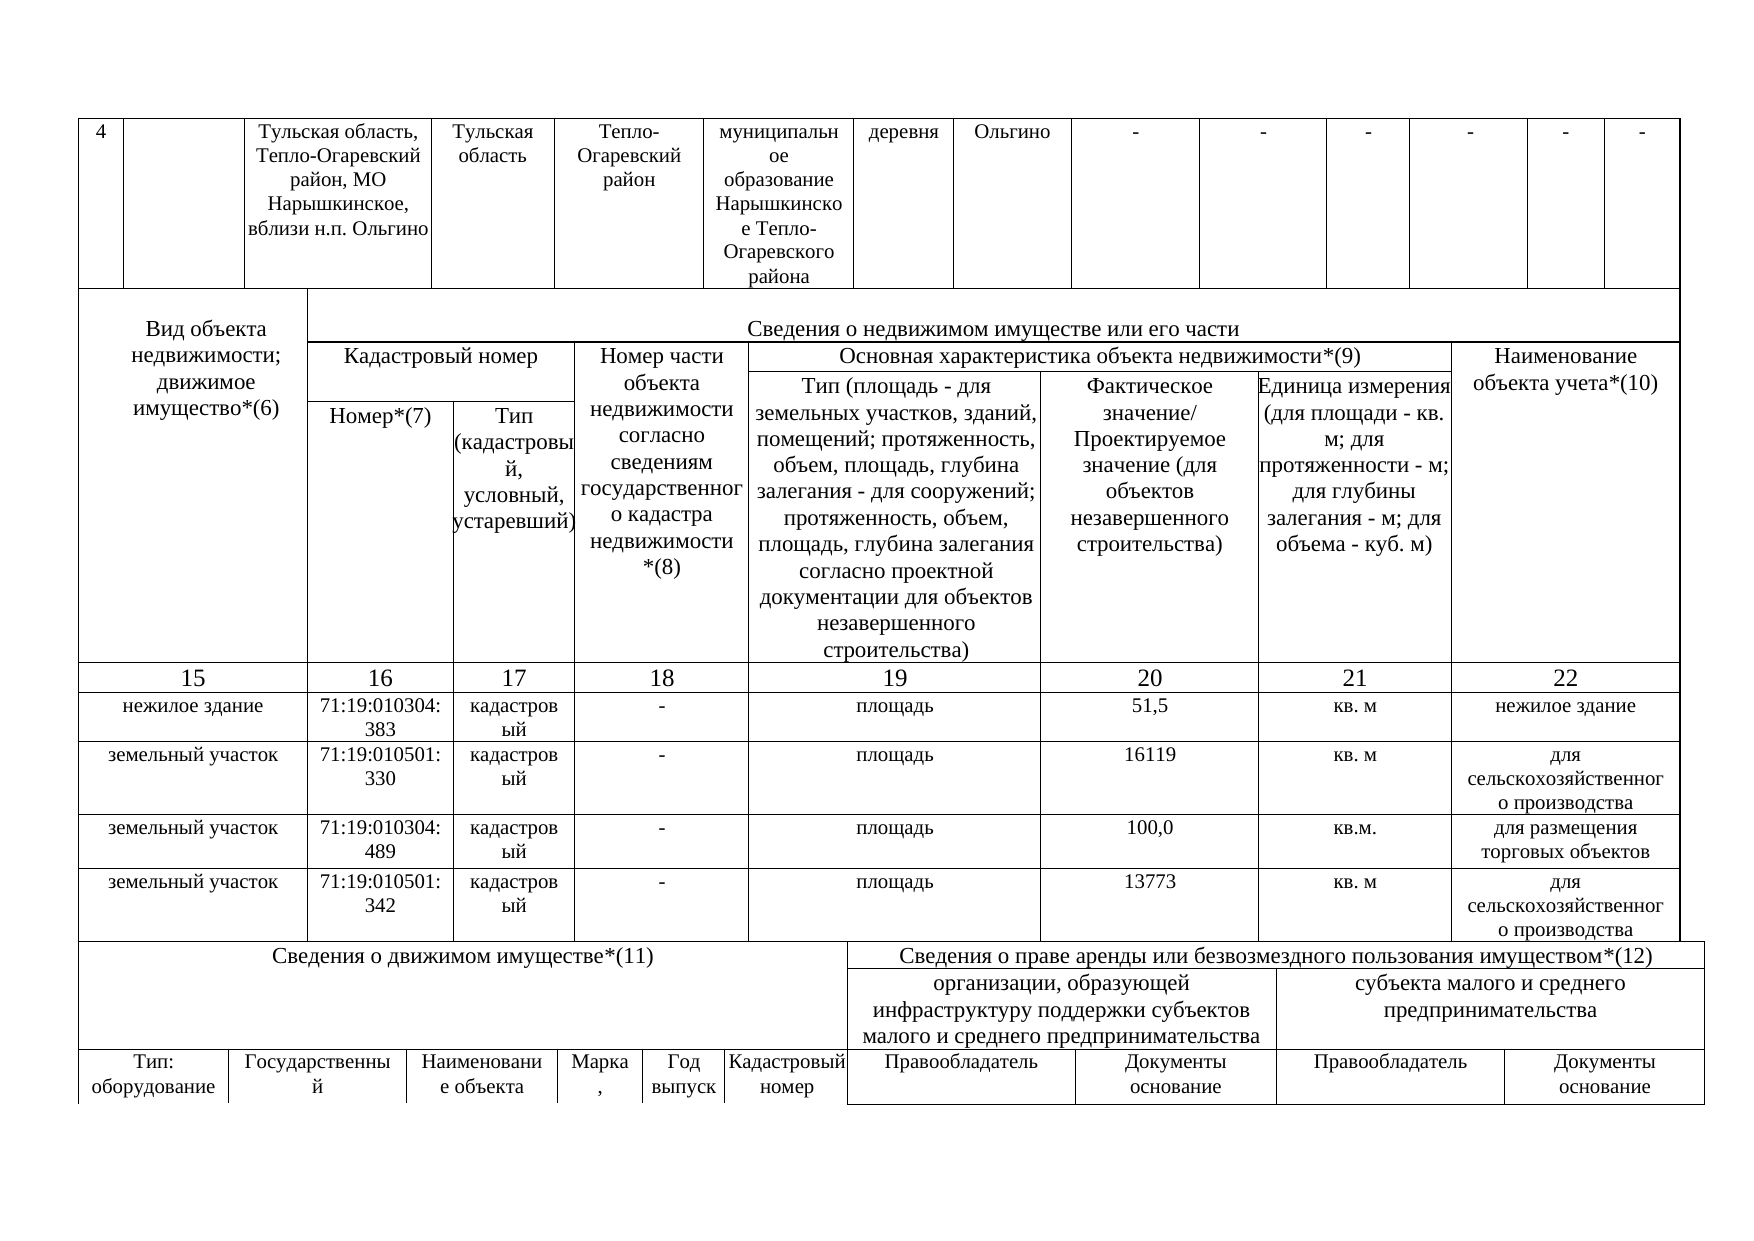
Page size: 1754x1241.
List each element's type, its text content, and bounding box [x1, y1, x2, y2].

table_cell организации, образующей инфраструктуру поддержки субъектов малого и среднего предпринимательства [848, 969, 1276, 1048]
table_cell Тульская область [432, 119, 554, 288]
table_cell кадастровый [454, 869, 574, 941]
table_cell Правообладатель [848, 1050, 1075, 1104]
table_cell - [1327, 119, 1409, 288]
table_cell Номер части объекта недвижимости согласно сведениям государственного кадастра недвижимости *(8) [575, 343, 748, 662]
table_cell - [575, 693, 748, 741]
table_cell кв. м [1259, 869, 1451, 941]
table_cell земельный участок [79, 815, 307, 868]
table_cell - [1605, 119, 1679, 288]
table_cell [406, 1050, 557, 1104]
table_cell Тип (площадь - для земельных участков, зданий, помещений; протяженность, объем, площадь, глубина залегания - для сооружений; протяженность, объем, площадь, глубина залегания согласно проектной документации для объектов незавершенного строительства) [749, 372, 1040, 662]
table_cell площадь [749, 742, 1040, 814]
table_cell субъекта малого и среднего предпринимательства [1277, 969, 1704, 1048]
table_cell - [575, 815, 748, 868]
table_cell 71:19:010501:330 [308, 742, 453, 814]
table_cell площадь [749, 693, 1040, 741]
table_cell 20 [1041, 663, 1258, 692]
table_cell - [1200, 119, 1326, 288]
table_cell 16119 [1041, 742, 1258, 814]
table_cell - [1410, 119, 1527, 288]
table_cell 16 [308, 663, 453, 692]
table_cell 22 [1452, 663, 1679, 692]
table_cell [724, 1050, 847, 1104]
table_cell Фактическое значение/ Проектируемое значение (для объектов незавершенного строительства) [1041, 372, 1258, 662]
table_cell Сведения о праве аренды или безвозмездного пользования имуществом*(12) [848, 942, 1704, 968]
table_cell 51,5 [1041, 693, 1258, 741]
table_cell 15 [79, 663, 307, 692]
table_cell площадь [749, 869, 1040, 941]
table_cell деревня [854, 119, 953, 288]
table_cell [228, 1050, 406, 1104]
table_cell земельный участок [79, 869, 307, 941]
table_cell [79, 1050, 228, 1104]
table_cell для сельскохозяйственного производства [1452, 869, 1679, 941]
table_cell 71:19:010304:489 [308, 815, 453, 868]
table_cell Ольгино [954, 119, 1071, 288]
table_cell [704, 119, 853, 288]
table_cell Правообладатель [1277, 1050, 1504, 1104]
table_cell Основная характеристика объекта недвижимости*(9) [749, 343, 1451, 371]
table_cell кадастровый [454, 815, 574, 868]
table_cell для сельскохозяйственного производства [1452, 742, 1679, 814]
table_cell - [575, 742, 748, 814]
table_cell Вид объекта недвижимости; движимое имущество*(6) [79, 289, 307, 662]
table_cell 100,0 [1041, 815, 1258, 868]
table_cell кадастровый [454, 742, 574, 814]
table_cell 18 [575, 663, 748, 692]
table_cell для размещения торговых объектов [1452, 815, 1679, 868]
table_cell площадь [749, 815, 1040, 868]
table_cell Наименование объекта учета*(10) [1452, 343, 1679, 662]
table_cell Тульская область, Тепло-Огаревский район, МО Нарышкинское, вблизи н.п. Ольгино [245, 119, 431, 288]
table_cell кв.м. [1259, 815, 1451, 868]
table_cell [555, 119, 703, 288]
table_cell Сведения о движимом имуществе*(11) [79, 942, 847, 1048]
table_cell Сведения о недвижимом имуществе или его части [308, 289, 1679, 341]
table_cell кв. м [1259, 742, 1451, 814]
table_cell Марка, модель [558, 1050, 642, 1104]
table_cell 13773 [1041, 869, 1258, 941]
table_cell 19 [749, 663, 1040, 692]
table_cell - [1528, 119, 1604, 288]
table_cell Номер*(7) [308, 402, 453, 662]
table_cell нежилое здание [1452, 693, 1679, 741]
table_cell 4 [79, 119, 123, 288]
table_cell Кадастровый номер [308, 343, 574, 401]
table_cell кв. м [1259, 693, 1451, 741]
table_cell кадастровый [454, 693, 574, 741]
table_cell 71:19:010304:383 [308, 693, 453, 741]
table_cell Тип (кадастровый, условный, устаревший) [454, 402, 574, 662]
table_cell Документы основание [1505, 1050, 1704, 1104]
table_cell Единица измерения (для площади - кв. м; для протяженности - м; для глубины залегания - м; для объема - куб. м) [1259, 372, 1451, 662]
table_cell 17 [454, 663, 574, 692]
table_cell земельный участок [79, 742, 307, 814]
table_cell нежилое здание [79, 693, 307, 741]
table_cell Документы основание [1076, 1050, 1276, 1104]
table_cell [124, 119, 244, 288]
table_cell - [575, 869, 748, 941]
table_cell - [1072, 119, 1199, 288]
table_cell 71:19:010501:342 [308, 869, 453, 941]
table_cell 21 [1259, 663, 1451, 692]
table_cell Год выпуска [642, 1050, 724, 1104]
